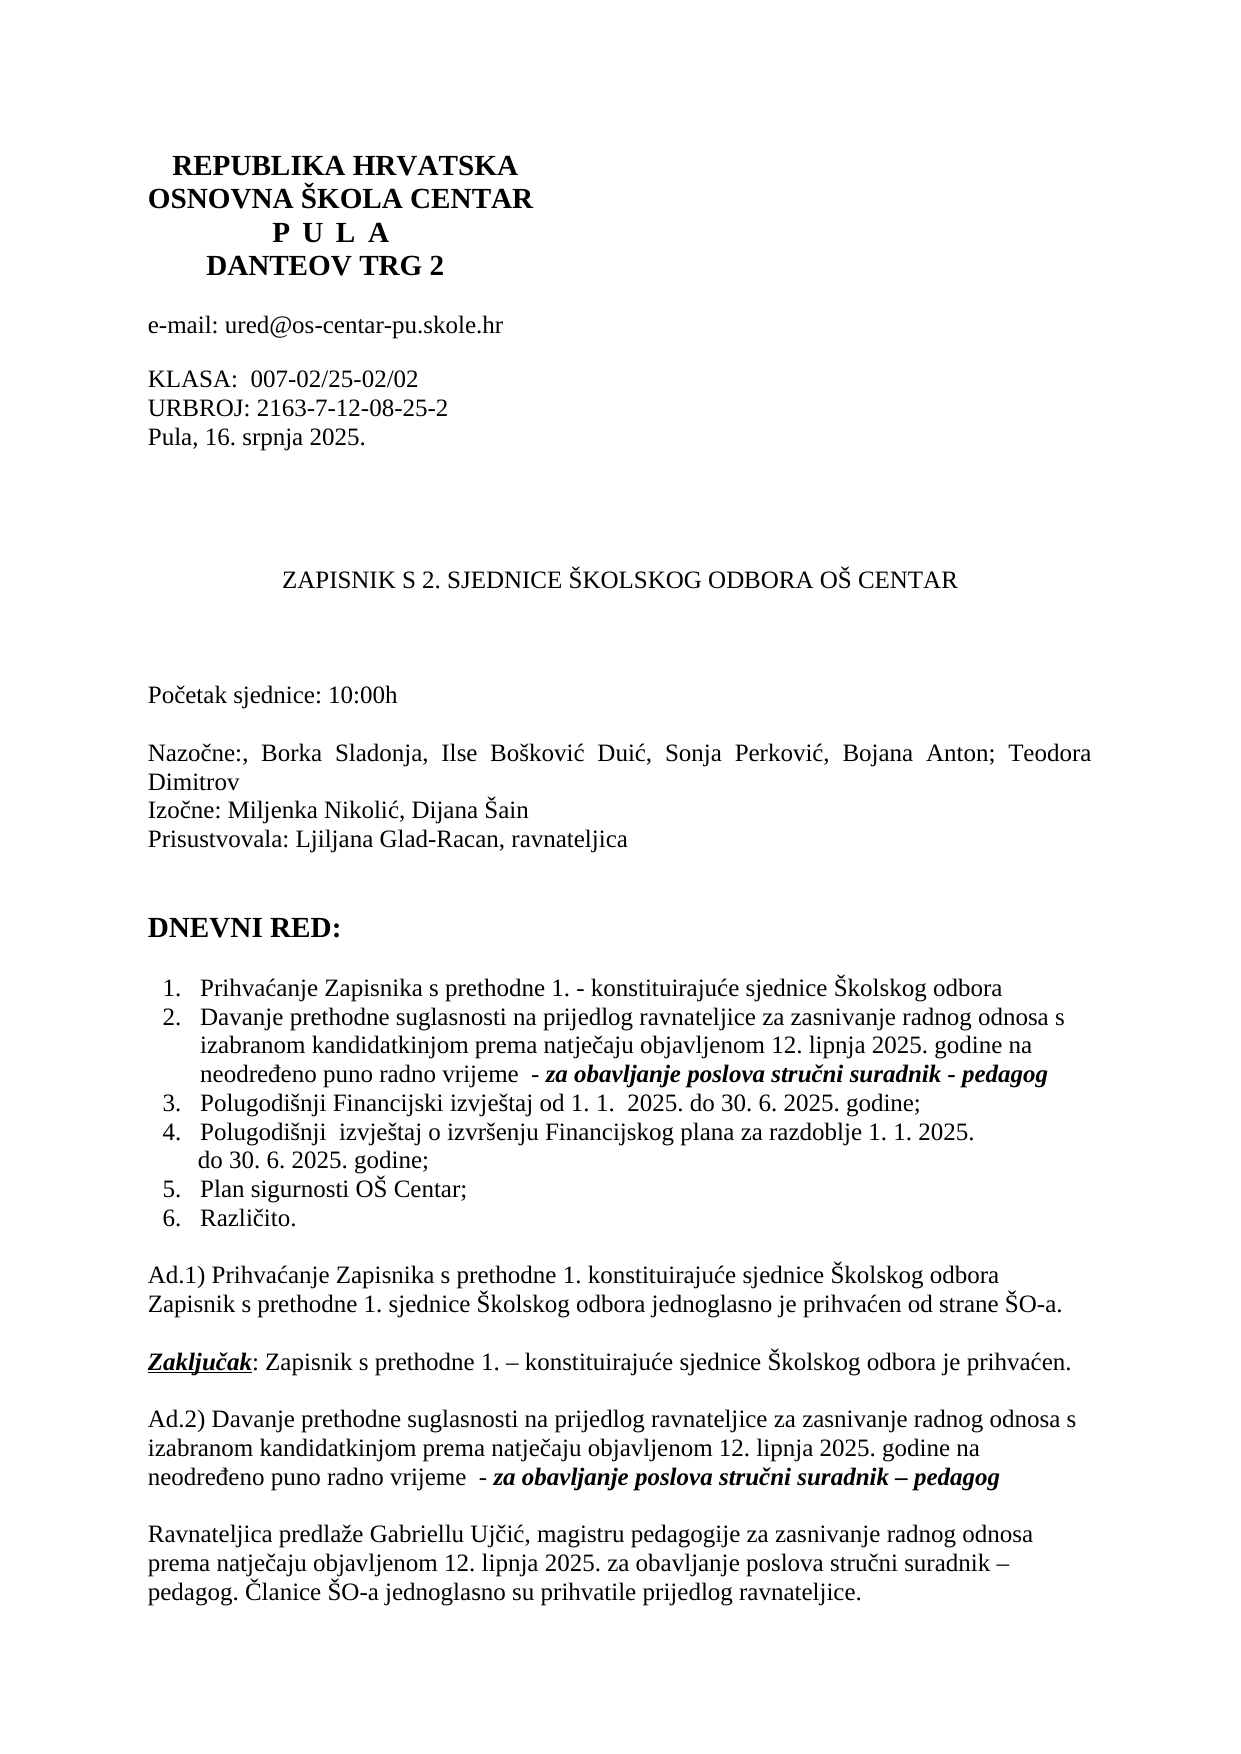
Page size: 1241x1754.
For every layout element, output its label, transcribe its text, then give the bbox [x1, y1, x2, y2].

text ZAPISNIK S 2. SJEDNICE ŠKOLSKOG ODBORA OŠ CENTAR [148, 566, 1093, 594]
text e-mail: ured@os-centar-pu.skole.hr [148, 311, 1093, 339]
text Izočne: Miljenka Nikolić, Dijana Šain [148, 796, 1093, 824]
list Prihvaćanje Zapisnika s prethodne 1. - konstituirajuće sjednice Školskog odbora [162, 973, 1093, 1002]
list Plan sigurnosti OŠ Centar; [162, 1174, 1093, 1203]
text OSNOVNA ŠKOLA CENTAR [148, 181, 1093, 215]
list Različito. [162, 1203, 1093, 1232]
subtitle REPUBLIKA HRVATSKA [148, 148, 1093, 181]
text Ad.2) Davanje prethodne suglasnosti na prijedlog ravnateljice za zasnivanje radnog odnosa s izabranom kandidatkinjom prema natječaju objavljenom 12. lipnja 2025. godine na neodređeno puno radno vrijeme - za obavljanje poslova stručni suradnik – pedagog [148, 1404, 1093, 1490]
text Zapisnik s prethodne 1. sjednice Školskog odbora jednoglasno je prihvaćen od strane ŠO-a. [148, 1289, 1093, 1318]
text Ad.1) Prihvaćanje Zapisnika s prethodne 1. konstituirajuće sjednice Školskog odbora [148, 1260, 1093, 1289]
text Ravnateljica predlaže Gabriellu Ujčić, magistru pedagogije za zasnivanje radnog odnosa prema natječaju objavljenom 12. lipnja 2025. za obavljanje poslova stručni suradnik – pedagog. Članice ŠO-a jednoglasno su prihvatile prijedlog ravnateljice. [148, 1519, 1093, 1605]
subtitle PULA [148, 215, 1093, 248]
text Prisustvovala: Ljiljana Glad-Racan, ravnateljica [148, 824, 1093, 853]
text Nazočne:, Borka Sladonja, Ilse Bošković Duić, Sonja Perković, Bojana Anton; Teodora Dimitrov [148, 738, 1093, 796]
text KLASA: 007-02/25-02/02 [148, 364, 1093, 393]
list Polugodišnji izvještaj o izvršenju Financijskog plana za razdoblje 1. 1. 2025. [162, 1117, 1093, 1145]
list Polugodišnji Financijski izvještaj od 1. 1. 2025. do 30. 6. 2025. godine; [162, 1088, 1093, 1117]
text DNEVNI RED: [148, 911, 1093, 944]
text Početak sjednice: 10:00h [148, 681, 1093, 709]
text do 30. 6. 2025. godine; [185, 1145, 1093, 1174]
text Zaključak: Zapisnik s prethodne 1. – konstituirajuće sjednice Školskog odbora je prihvaćen. [148, 1347, 1093, 1375]
list Davanje prethodne suglasnosti na prijedlog ravnateljice za zasnivanje radnog odnosa s izabranom kandidatkinjom prema natječaju objavljenom 12. lipnja 2025. godine na neodređeno puno radno vrijeme - za obavljanje poslova stručni suradnik - pedagog [162, 1002, 1093, 1088]
text URBROJ: 2163-7-12-08-25-2 [148, 393, 1093, 422]
text DANTEOV TRG 2 [148, 248, 1093, 282]
text Pula, 16. srpnja 2025. [148, 422, 1093, 451]
